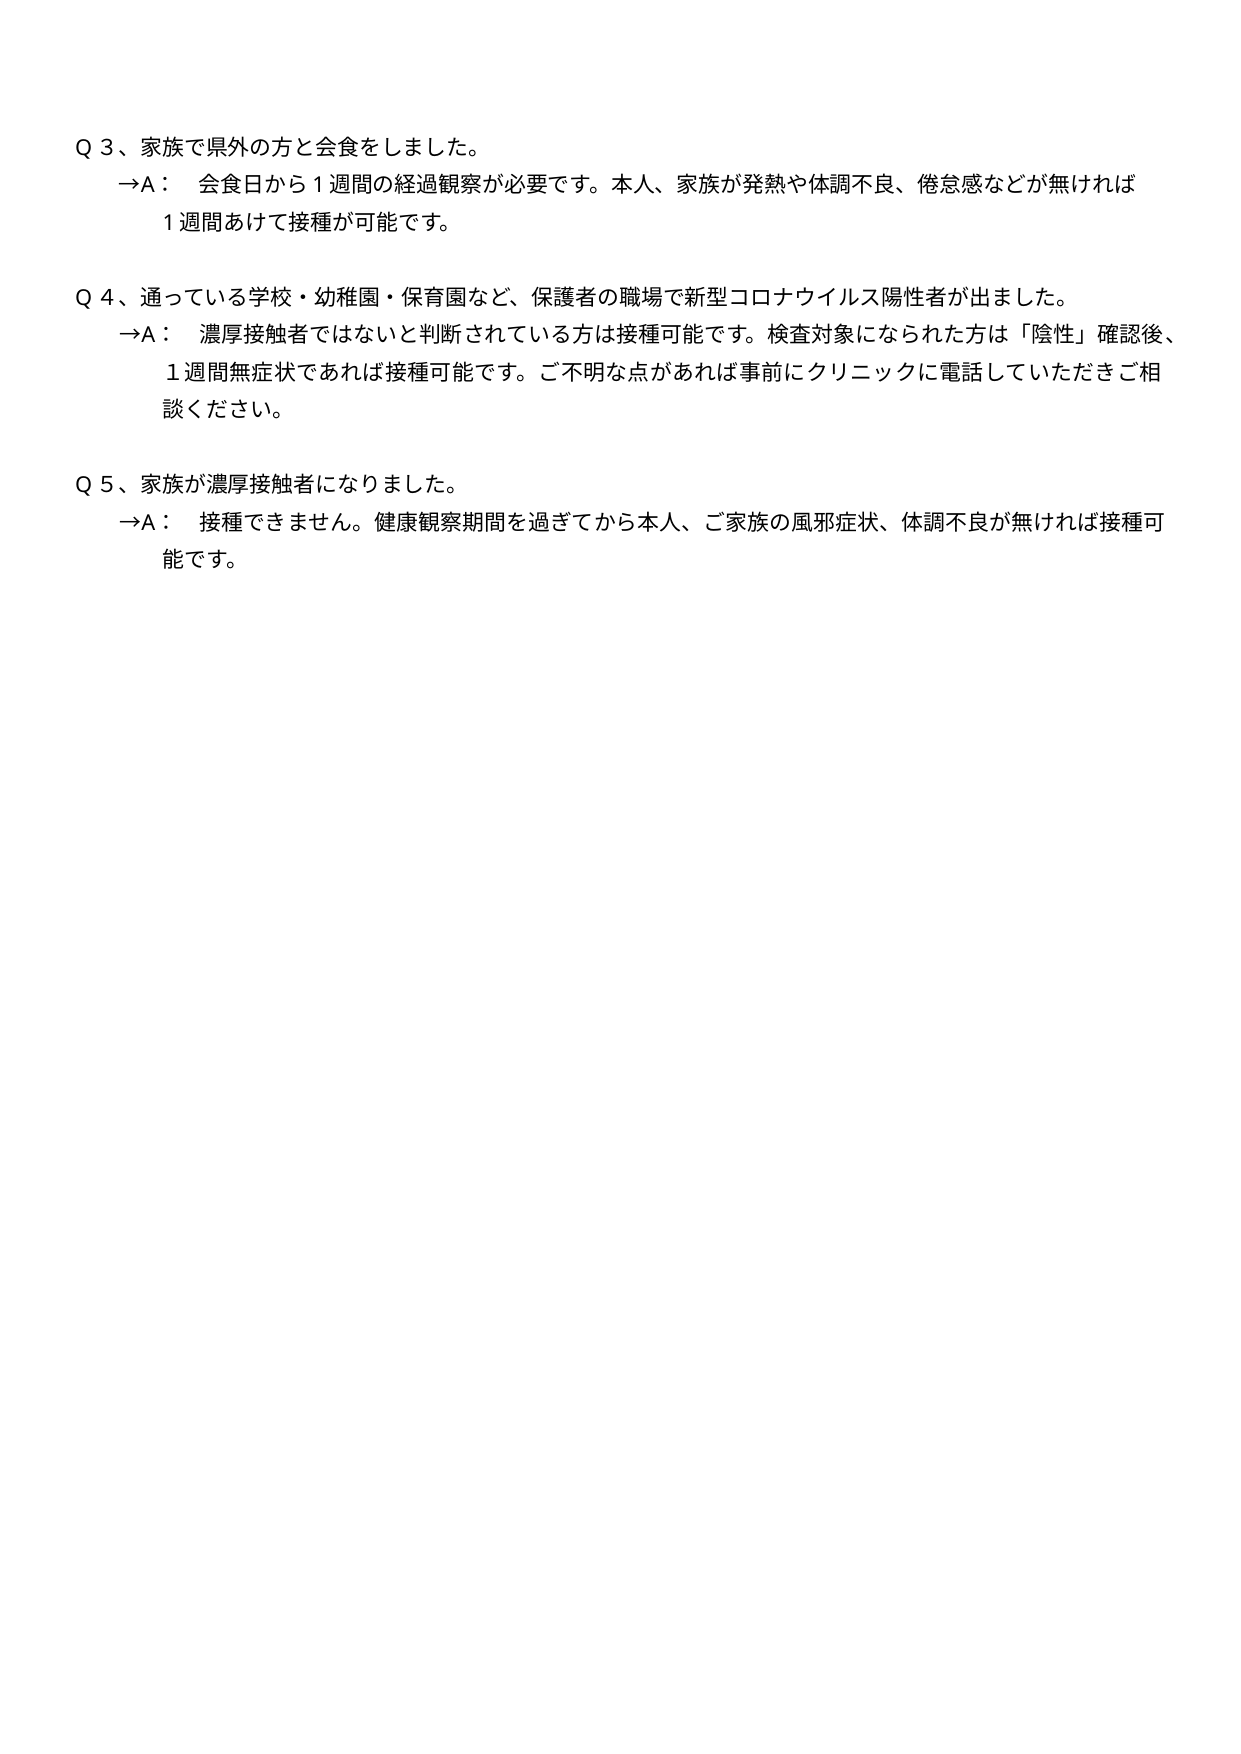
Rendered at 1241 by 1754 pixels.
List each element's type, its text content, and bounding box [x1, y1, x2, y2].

text →A： 接種できません。健康観察期間を過ぎてから本人、ご家族の風邪症状、体調不良が無ければ接種可能です。 [75, 502, 1165, 577]
text →A： 濃厚接触者ではないと判断されている方は接種可能です。検査対象になられた方は「陰性」確認後、１週間無症状であれば接種可能です。ご不明な点があれば事前にクリニックに電話していただきご相談ください。 [75, 314, 1165, 427]
text Q３、家族で県外の方と会食をしました。 [75, 127, 1165, 164]
text Q４、通っている学校・幼稚園・保育園など、保護者の職場で新型コロナウイルス陽性者が出ました。 [75, 277, 1165, 314]
text →A： 会食日から1週間の経過観察が必要です。本人、家族が発熱や体調不良、倦怠感などが無ければ [75, 164, 1165, 202]
text 1週間あけて接種が可能です。 [141, 202, 1165, 239]
text Q５、家族が濃厚接触者になりました。 [75, 464, 1165, 502]
